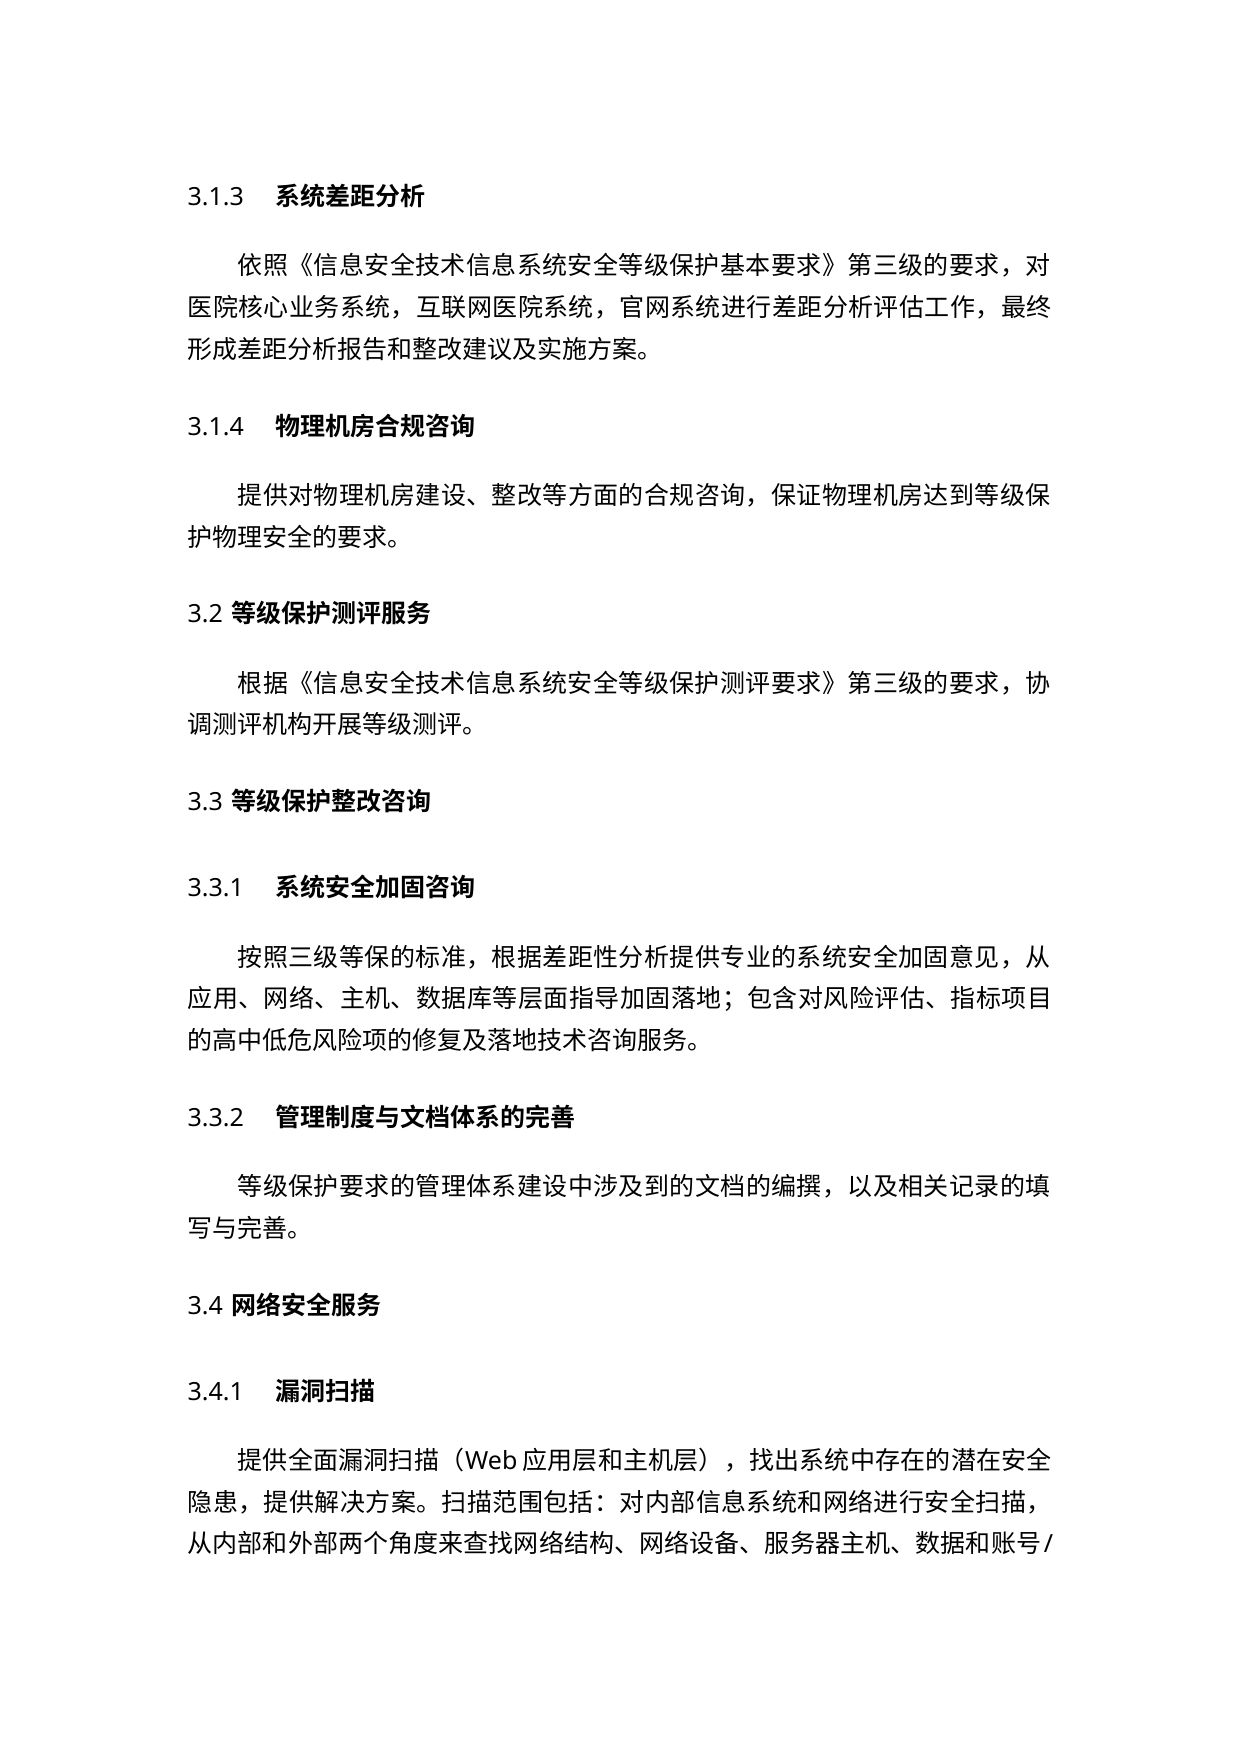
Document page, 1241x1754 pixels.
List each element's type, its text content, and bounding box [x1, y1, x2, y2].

subtitle 物理机房合规咨询 [187, 392, 1053, 457]
subtitle 网络安全服务 [187, 1271, 1053, 1336]
text 根据《信息安全技术信息系统安全等级保护测评要求》第三级的要求，协调测评机构开展等级测评。 [187, 663, 1053, 741]
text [187, 1440, 1053, 1560]
text 提供对物理机房建设、整改等方面的合规咨询，保证物理机房达到等级保护物理安全的要求。 [187, 475, 1053, 553]
text 等级保护要求的管理体系建设中涉及到的文档的编撰，以及相关记录的填写与完善。 [187, 1167, 1053, 1244]
subtitle 系统安全加固咨询 [187, 853, 1053, 918]
subtitle 等级保护整改咨询 [187, 767, 1053, 832]
text 按照三级等保的标准，根据差距性分析提供专业的系统安全加固意见，从应用、网络、主机、数据库等层面指导加固落地；包含对风险评估、指标项目的高中低危风险项的修复及落地技术咨询服务。 [187, 937, 1053, 1057]
subtitle 系统差距分析 [187, 162, 1053, 227]
subtitle 等级保护测评服务 [187, 579, 1053, 644]
subtitle 漏洞扫描 [187, 1357, 1053, 1422]
text 依照《信息安全技术信息系统安全等级保护基本要求》第三级的要求，对医院核心业务系统，互联网医院系统，官网系统进行差距分析评估工作，最终形成差距分析报告和整改建议及实施方案。 [187, 246, 1053, 365]
subtitle 管理制度与文档体系的完善 [187, 1083, 1053, 1148]
